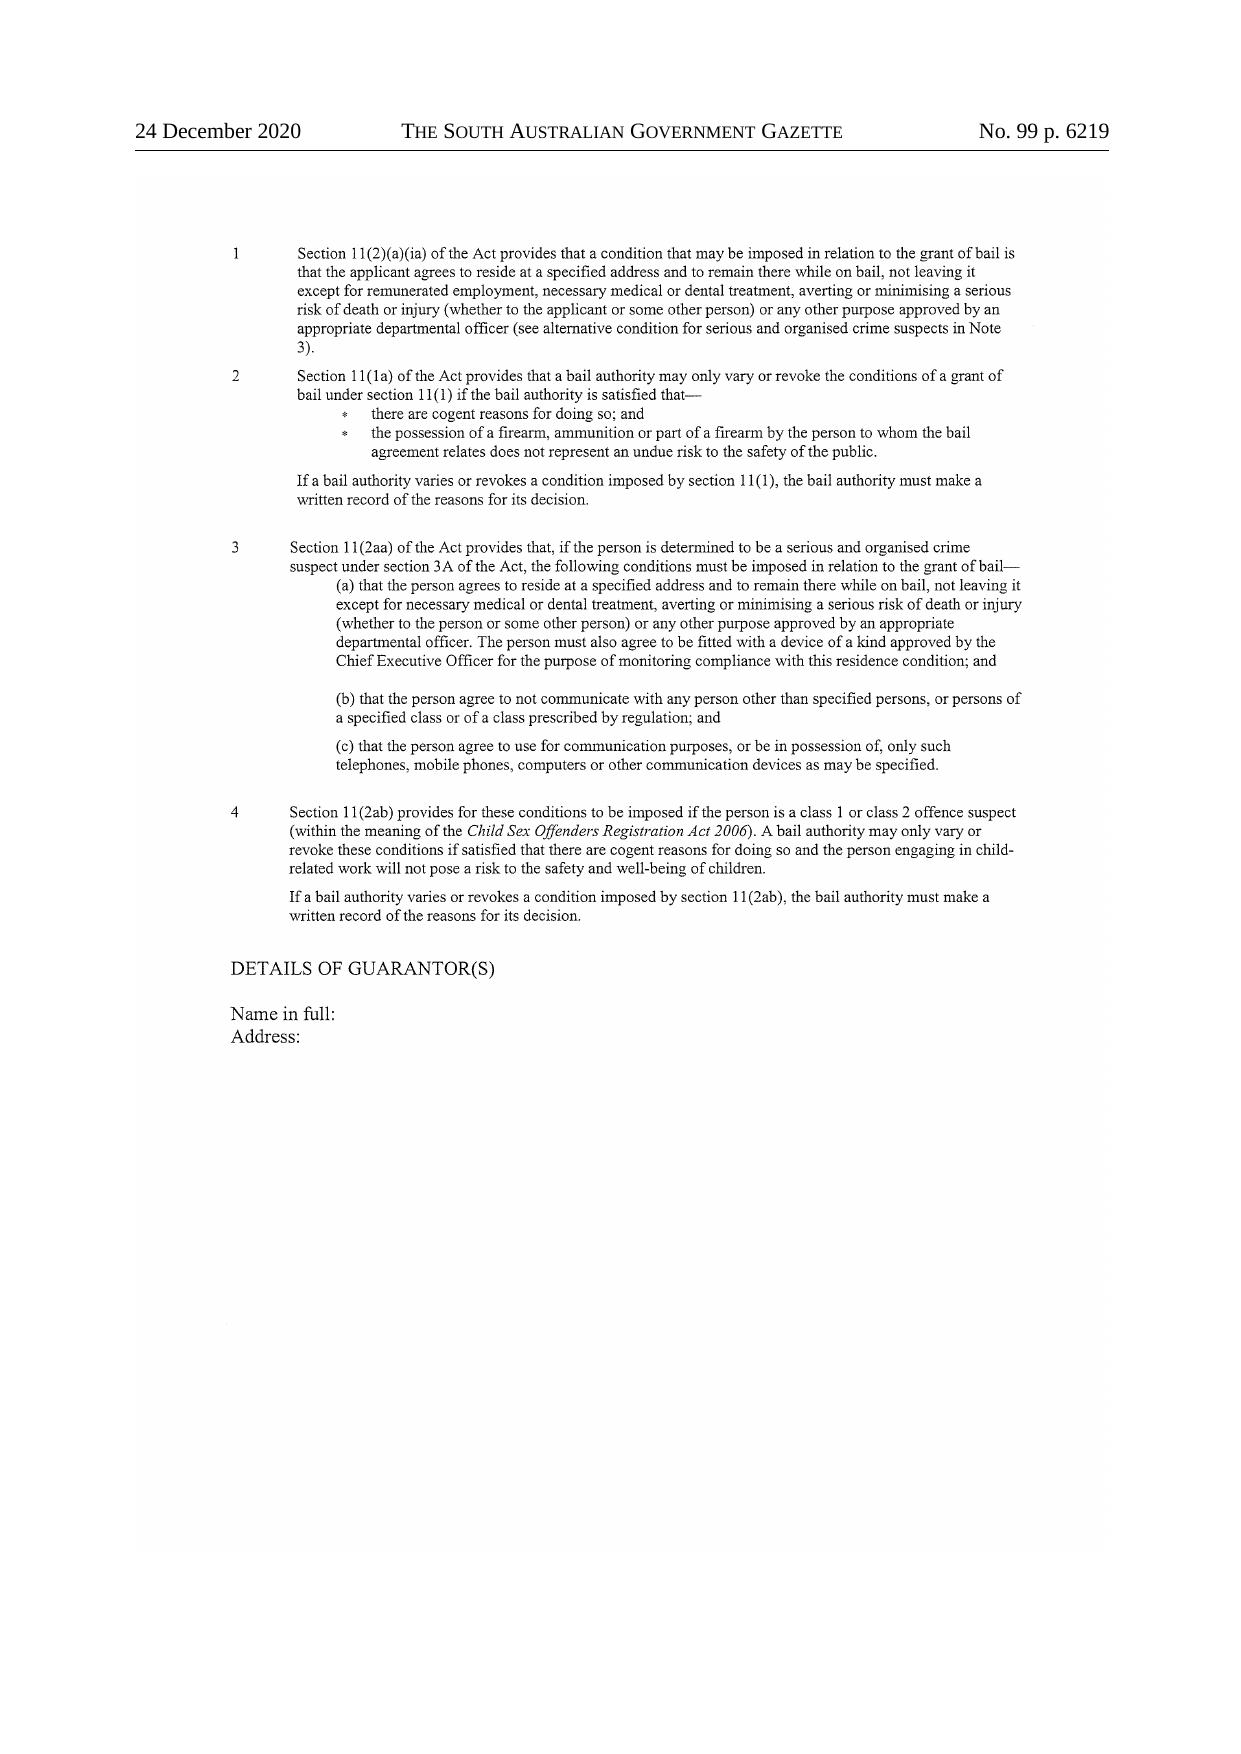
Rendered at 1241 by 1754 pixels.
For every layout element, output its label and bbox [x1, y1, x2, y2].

picture [134, 176, 1110, 1554]
